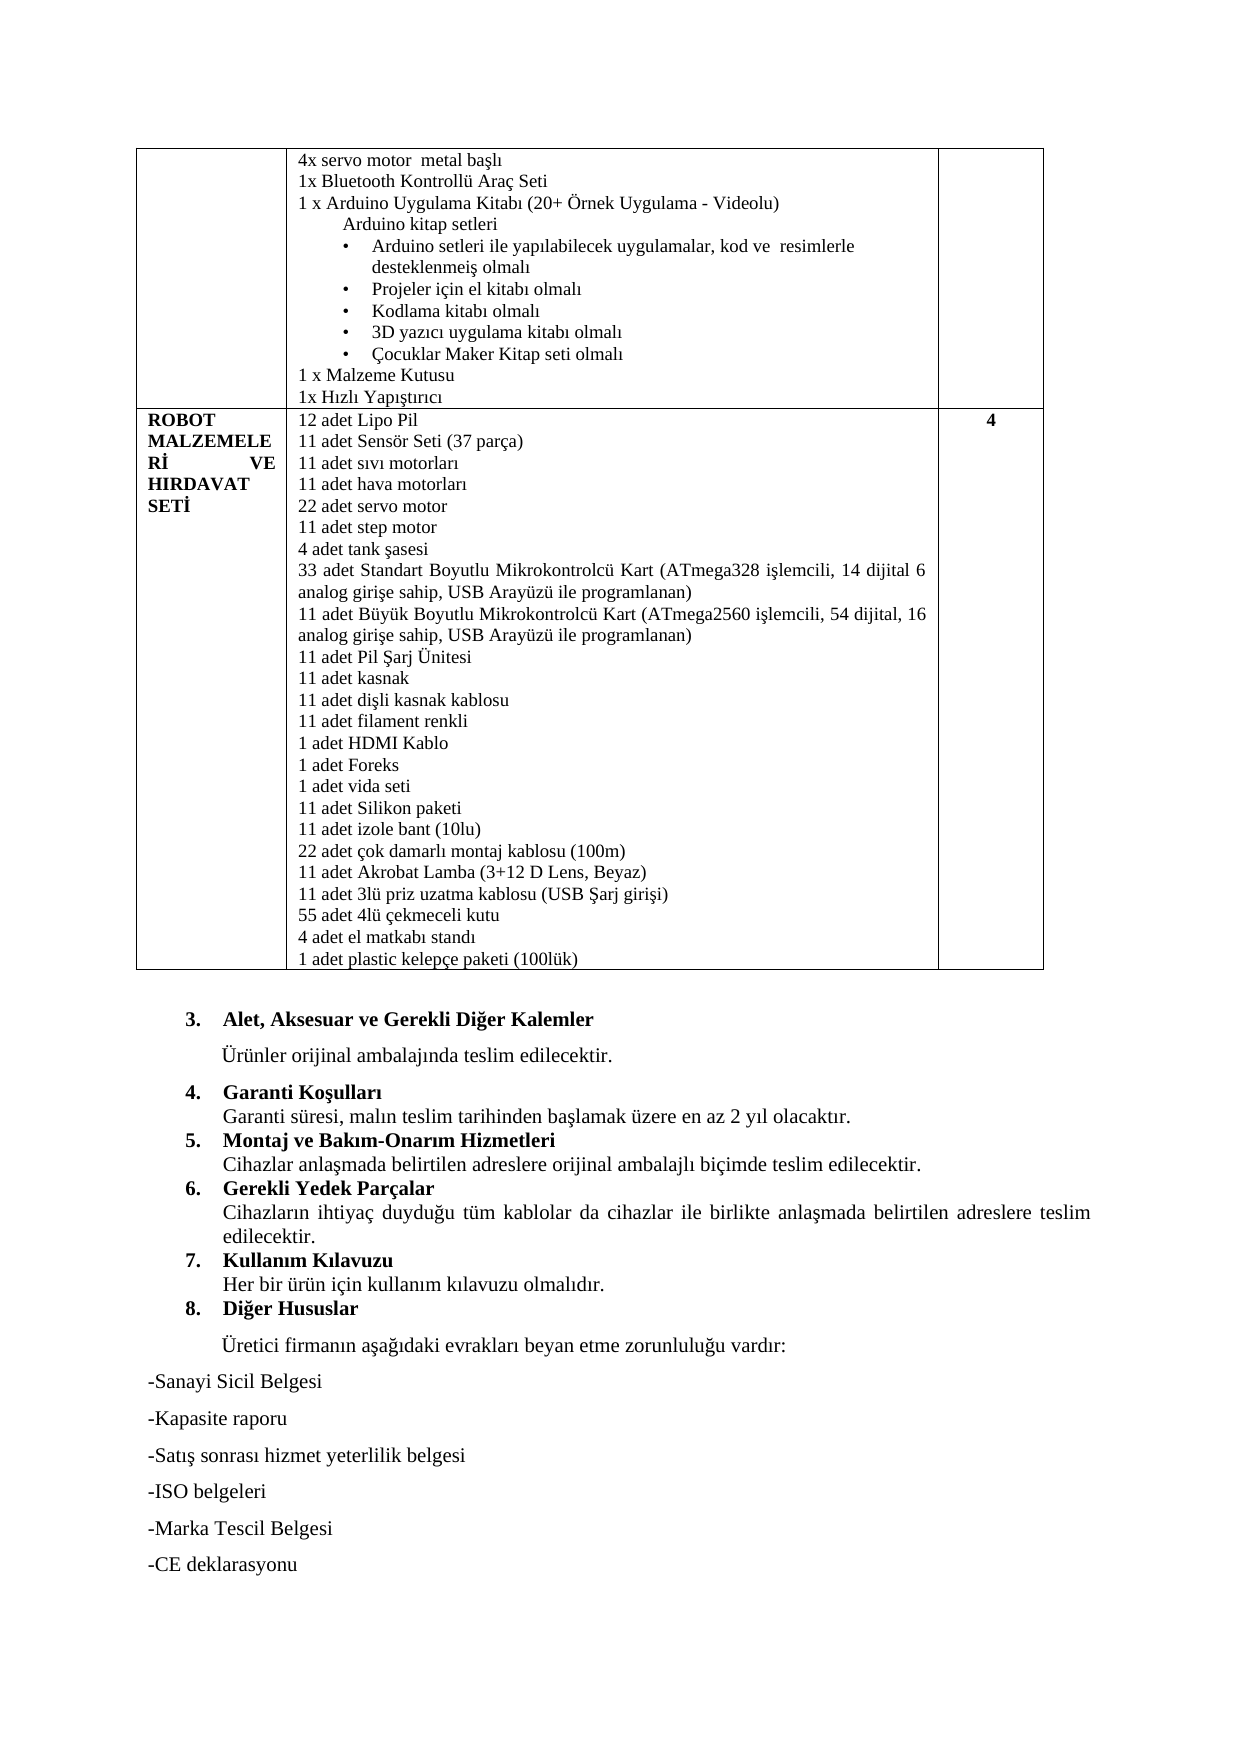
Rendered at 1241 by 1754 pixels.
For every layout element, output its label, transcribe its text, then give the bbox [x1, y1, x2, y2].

text -Marka Tescil Belgesi [148, 1516, 1093, 1540]
table_cell 4 [939, 409, 1043, 969]
list Diğer Hususlar [185, 1296, 1093, 1320]
text -CE deklarasyonu [148, 1552, 1093, 1576]
text Ürünler orijinal ambalajında teslim edilecektir. [148, 1043, 1093, 1067]
list Kullanım Kılavuzu [185, 1248, 1093, 1272]
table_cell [287, 149, 938, 407]
list Alet, Aksesuar ve Gerekli Diğer Kalemler [185, 1007, 1093, 1031]
list Montaj ve Bakım-Onarım Hizmetleri [185, 1128, 1093, 1152]
text -Sanayi Sicil Belgesi [148, 1369, 1093, 1393]
list Her bir ürün için kullanım kılavuzu olmalıdır. [223, 1272, 1093, 1296]
text -Kapasite raporu [148, 1406, 1093, 1430]
list Garanti Koşulları [185, 1080, 1093, 1104]
table_cell 56 [939, 149, 1043, 407]
text Üretici firmanın aşağıdaki evrakları beyan etme zorunluluğu vardır: [148, 1333, 1093, 1357]
table_cell 12 adet Lipo Pil 11 adet Sensör Seti (37 parça) 11 adet sıvı motorları 11 adet hava motorları 22 adet servo motor 11 adet step motor 4 adet tank şasesi 33 adet Standart Boyutlu Mikrokontrolcü Kart (ATmega328 işlemcili, 14 dijital 6 analog girişe sahip, USB Arayüzü ile programlanan) 11 adet Büyük Boyutlu Mikrokontrolcü Kart (ATmega2560 işlemcili, 54 dijital, 16 analog girişe sahip, USB Arayüzü ile programlanan) 11 adet Pil Şarj Ünitesi 11 adet kasnak 11 adet dişli kasnak kablosu 11 adet filament renkli 1 adet HDMI Kablo 1 adet Foreks 1 adet vida seti 11 adet Silikon paketi 11 adet izole bant (10lu) 22 adet çok damarlı montaj kablosu (100m) 11 adet Akrobat Lamba (3+12 D Lens, Beyaz) 11 adet 3lü priz uzatma kablosu (USB Şarj girişi) 55 adet 4lü çekmeceli kutu 4 adet el matkabı standı 1 adet plastic kelepçe paketi (100lük) [287, 409, 938, 969]
text -ISO belgeleri [148, 1479, 1093, 1503]
list Cihazların ihtiyaç duyduğu tüm kablolar da cihazlar ile birlikte anlaşmada belirtilen adreslere teslim edilecektir. [223, 1200, 1093, 1248]
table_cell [137, 149, 286, 407]
list Gerekli Yedek Parçalar [185, 1176, 1093, 1200]
list Cihazlar anlaşmada belirtilen adreslere orijinal ambalajlı biçimde teslim edilecektir. [223, 1152, 1093, 1176]
text -Satış sonrası hizmet yeterlilik belgesi [148, 1443, 1093, 1467]
table_cell ROBOT MALZEMELERİ VE HIRDAVAT SETİ [137, 409, 286, 969]
list Garanti süresi, malın teslim tarihinden başlamak üzere en az 2 yıl olacaktır. [223, 1104, 1093, 1128]
